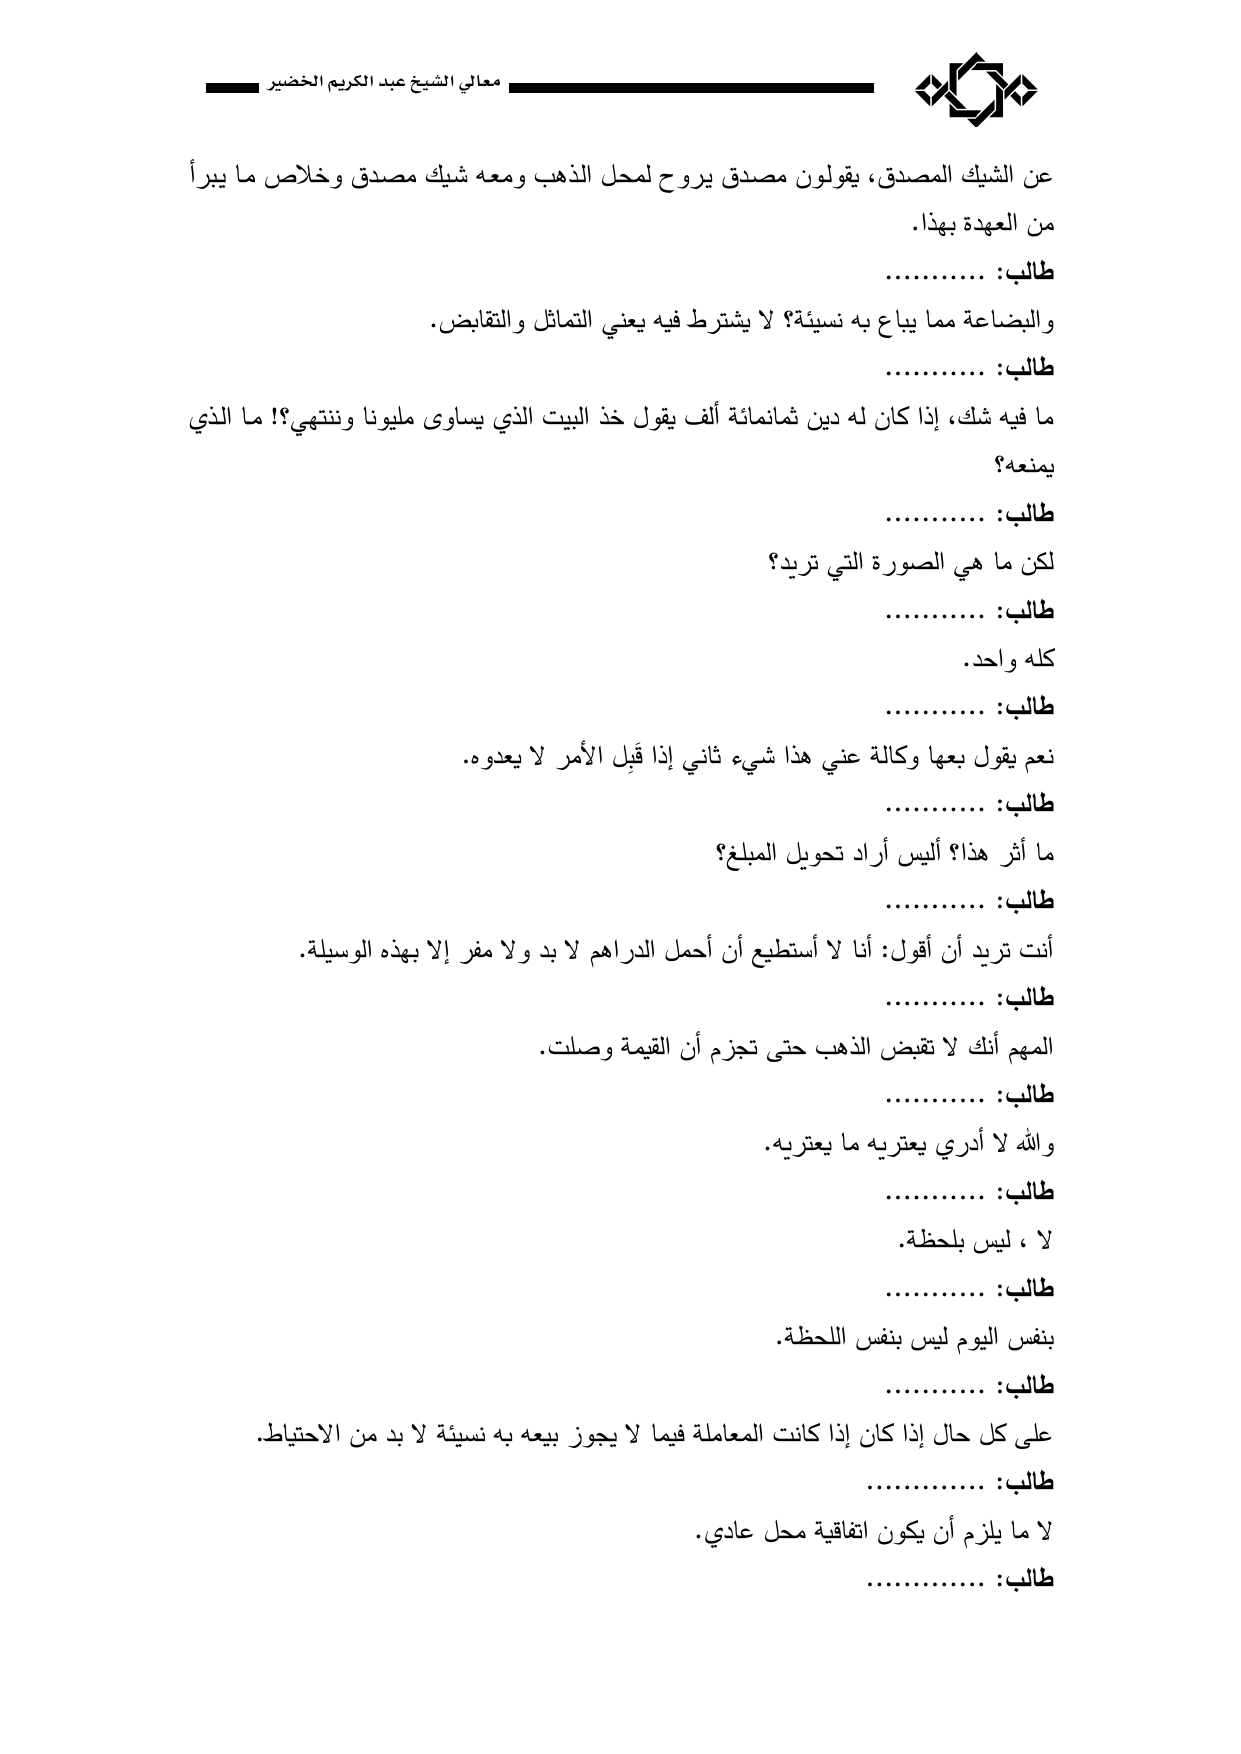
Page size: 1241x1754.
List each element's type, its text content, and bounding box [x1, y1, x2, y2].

text والله لا أدري يعتريه ما يعتريه. [187, 1118, 1053, 1167]
text طالب: ........... [187, 876, 1053, 925]
text بنفس اليوم ليس بنفس اللحظة. [187, 1312, 1053, 1361]
text طالب: ........... [187, 1167, 1053, 1215]
text طالب: ........... [187, 489, 1053, 537]
text كله واحد. [187, 634, 1053, 682]
text طالب: ........... [187, 682, 1053, 731]
text ما أثر هذا؟ أليس أراد تحويل المبلغ؟ [187, 828, 1053, 876]
text أنت تريد أن أقول: أنا لا أستطيع أن أحمل الدراهم لا بد ولا مفر إلا بهذه الوسيلة. [187, 925, 1053, 973]
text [187, 150, 1053, 247]
text المهم أنك لا تقبض الذهب حتى تجزم أن القيمة وصلت. [187, 1022, 1053, 1070]
text لا ، ليس بلحظة. [187, 1215, 1053, 1264]
text طالب: ........... [187, 1070, 1053, 1118]
text طالب: ........... [187, 1264, 1053, 1312]
text طالب: ............. [187, 1554, 1053, 1603]
text طالب: ........... [187, 1361, 1053, 1409]
text على كل حال إذا كان إذا كانت المعاملة فيما لا يجوز بيعه به نسيئة لا بد من الاحتياط. [187, 1409, 1053, 1457]
text طالب: ........... [187, 343, 1053, 392]
text والبضاعة مما يباع به نسيئة؟ لا يشترط فيه يعني التماثل والتقابض. [187, 295, 1053, 343]
text طالب: ........... [187, 973, 1053, 1022]
text نعم يقول بعها وكالة عني هذا شيء ثاني إذا قَبِل الأمر لا يعدوه. [187, 731, 1053, 779]
text طالب: ........... [187, 586, 1053, 634]
text طالب: ........... [187, 779, 1053, 828]
text طالب: ............. [187, 1457, 1053, 1506]
text ما فيه شك، إذا كان له دين ثمانمائة ألف يقول خذ البيت الذي يساوى مليونا وننتهي؟! ما الذي يمنعه؟ [187, 392, 1053, 489]
text طالب: ........... [187, 247, 1053, 295]
text لكن ما هي الصورة التي تريد؟ [187, 537, 1053, 586]
text لا ما يلزم أن يكون اتفاقية محل عادي. [187, 1506, 1053, 1554]
